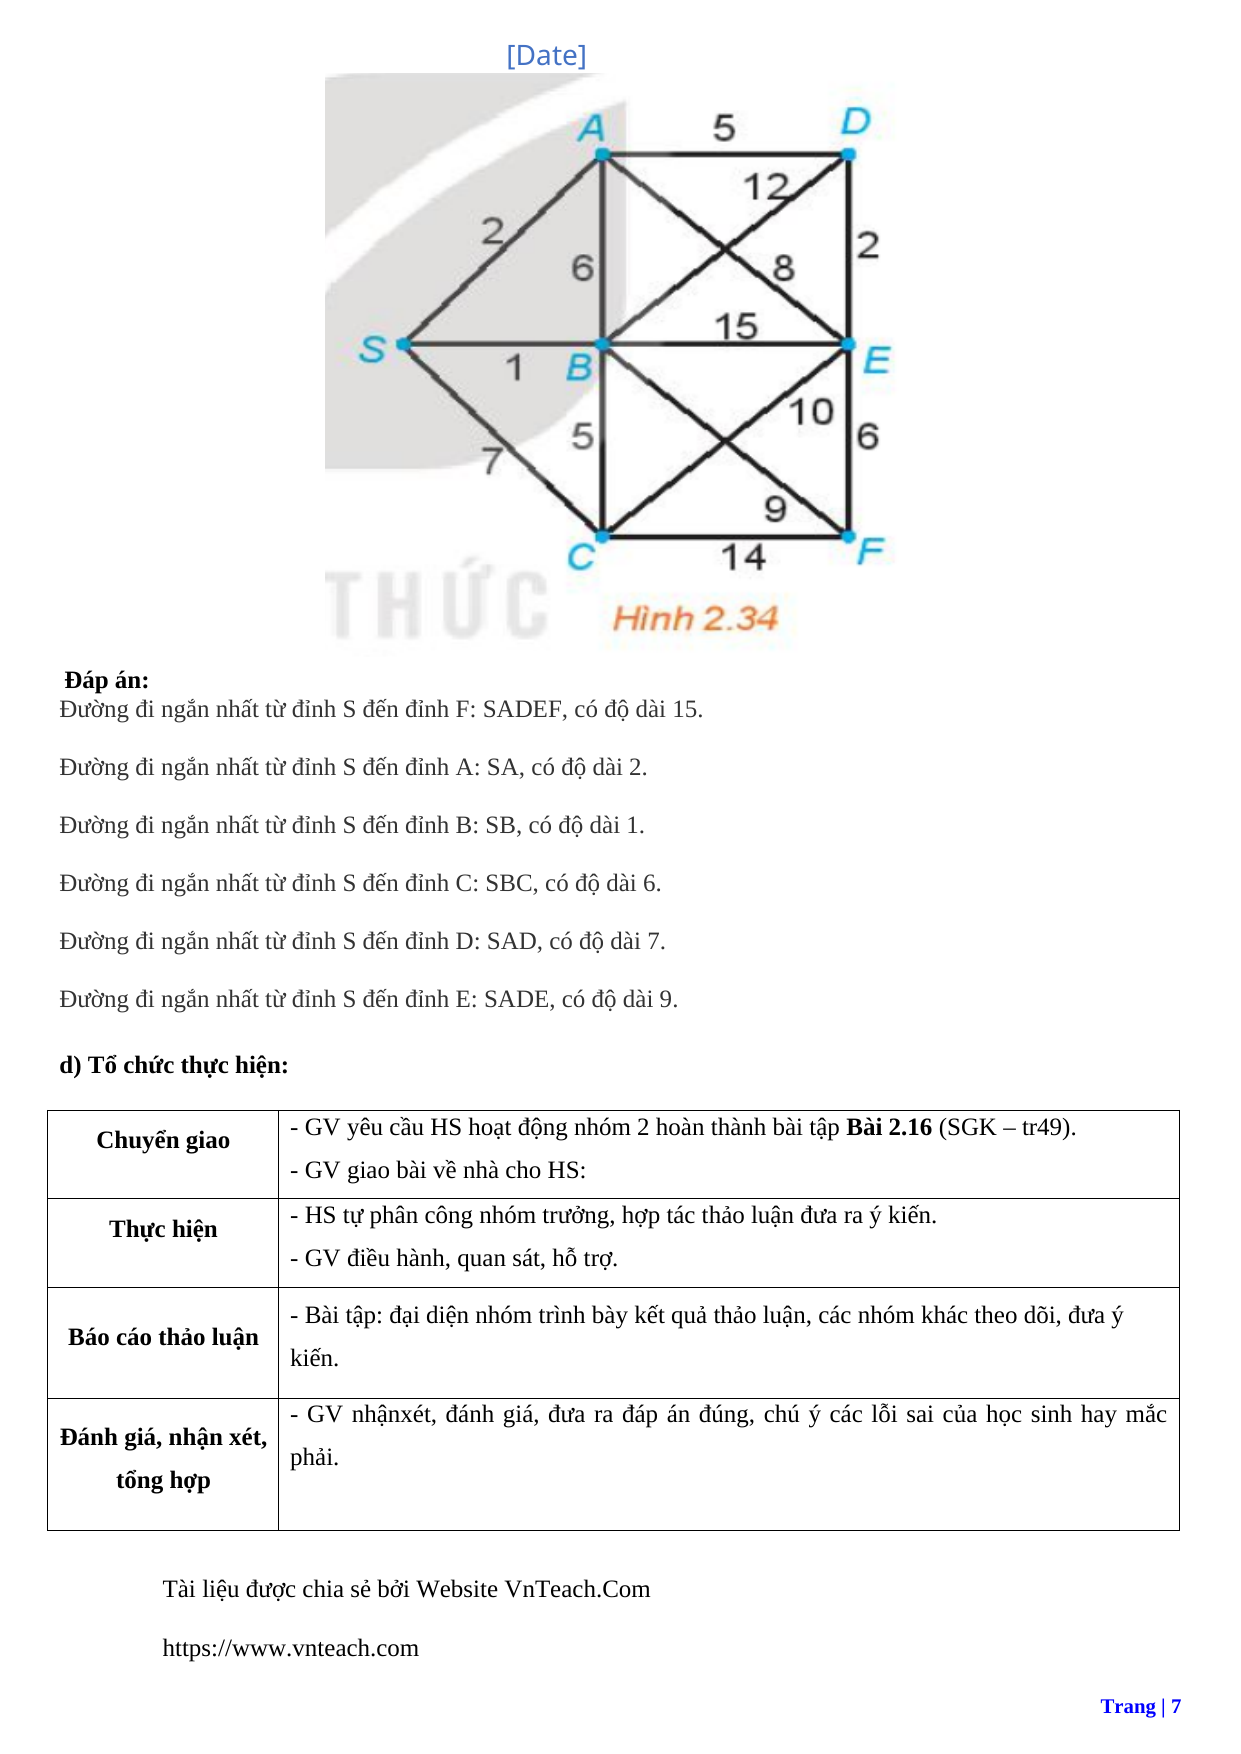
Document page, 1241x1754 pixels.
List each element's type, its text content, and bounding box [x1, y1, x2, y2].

text d) Tổ chức thực hiện: [59, 1050, 1181, 1079]
table_cell - GV nhậnxét, đánh giá, đưa ra đáp án đúng, chú ý các lỗi sai của học sinh hay mắc phải. [279, 1399, 1179, 1529]
table_cell - HS tự phân công nhóm trưởng, hợp tác thảo luận đưa ra ý kiến. - GV điều hành, quan sát, hỗ trợ. [279, 1199, 1179, 1287]
table_header - GV yêu cầu HS hoạt động nhóm 2 hoàn thành bài tập Bài 2.16 (SGK – tr49). - GV giao bài về nhà cho HS: [279, 1111, 1179, 1198]
text Đáp án: [64, 657, 1176, 694]
text Đường đi ngắn nhất từ đỉnh S đến đỉnh D: SAD, có độ dài 7. [59, 926, 1181, 954]
text Tài liệu được chia sẻ bởi Website VnTeach.Com [162, 1574, 1181, 1602]
text Đường đi ngắn nhất từ đỉnh S đến đỉnh E: SADE, có độ dài 9. [59, 984, 1181, 1012]
text https://www.vnteach.com [162, 1633, 1181, 1662]
table_cell Đánh giá, nhận xét, tổng hợp [48, 1399, 278, 1529]
text Đường đi ngắn nhất từ đỉnh S đến đỉnh B: SB, có độ dài 1. [59, 810, 1181, 839]
text Đường đi ngắn nhất từ đỉnh S đến đỉnh C: SBC, có độ dài 6. [59, 868, 1181, 897]
table_header Chuyển giao [48, 1111, 278, 1198]
text Đường đi ngắn nhất từ đỉnh S đến đỉnh F: SADEF, có độ dài 15. [59, 694, 1181, 723]
table_cell - Bài tập: đại diện nhóm trình bày kết quả thảo luận, các nhóm khác theo dõi, đưa ý kiến. [279, 1288, 1179, 1397]
table_cell Thực hiện [48, 1199, 278, 1287]
text Đường đi ngắn nhất từ đỉnh S đến đỉnh A: SA, có độ dài 2. [59, 752, 1181, 781]
table_cell Báo cáo thảo luận [48, 1288, 278, 1397]
